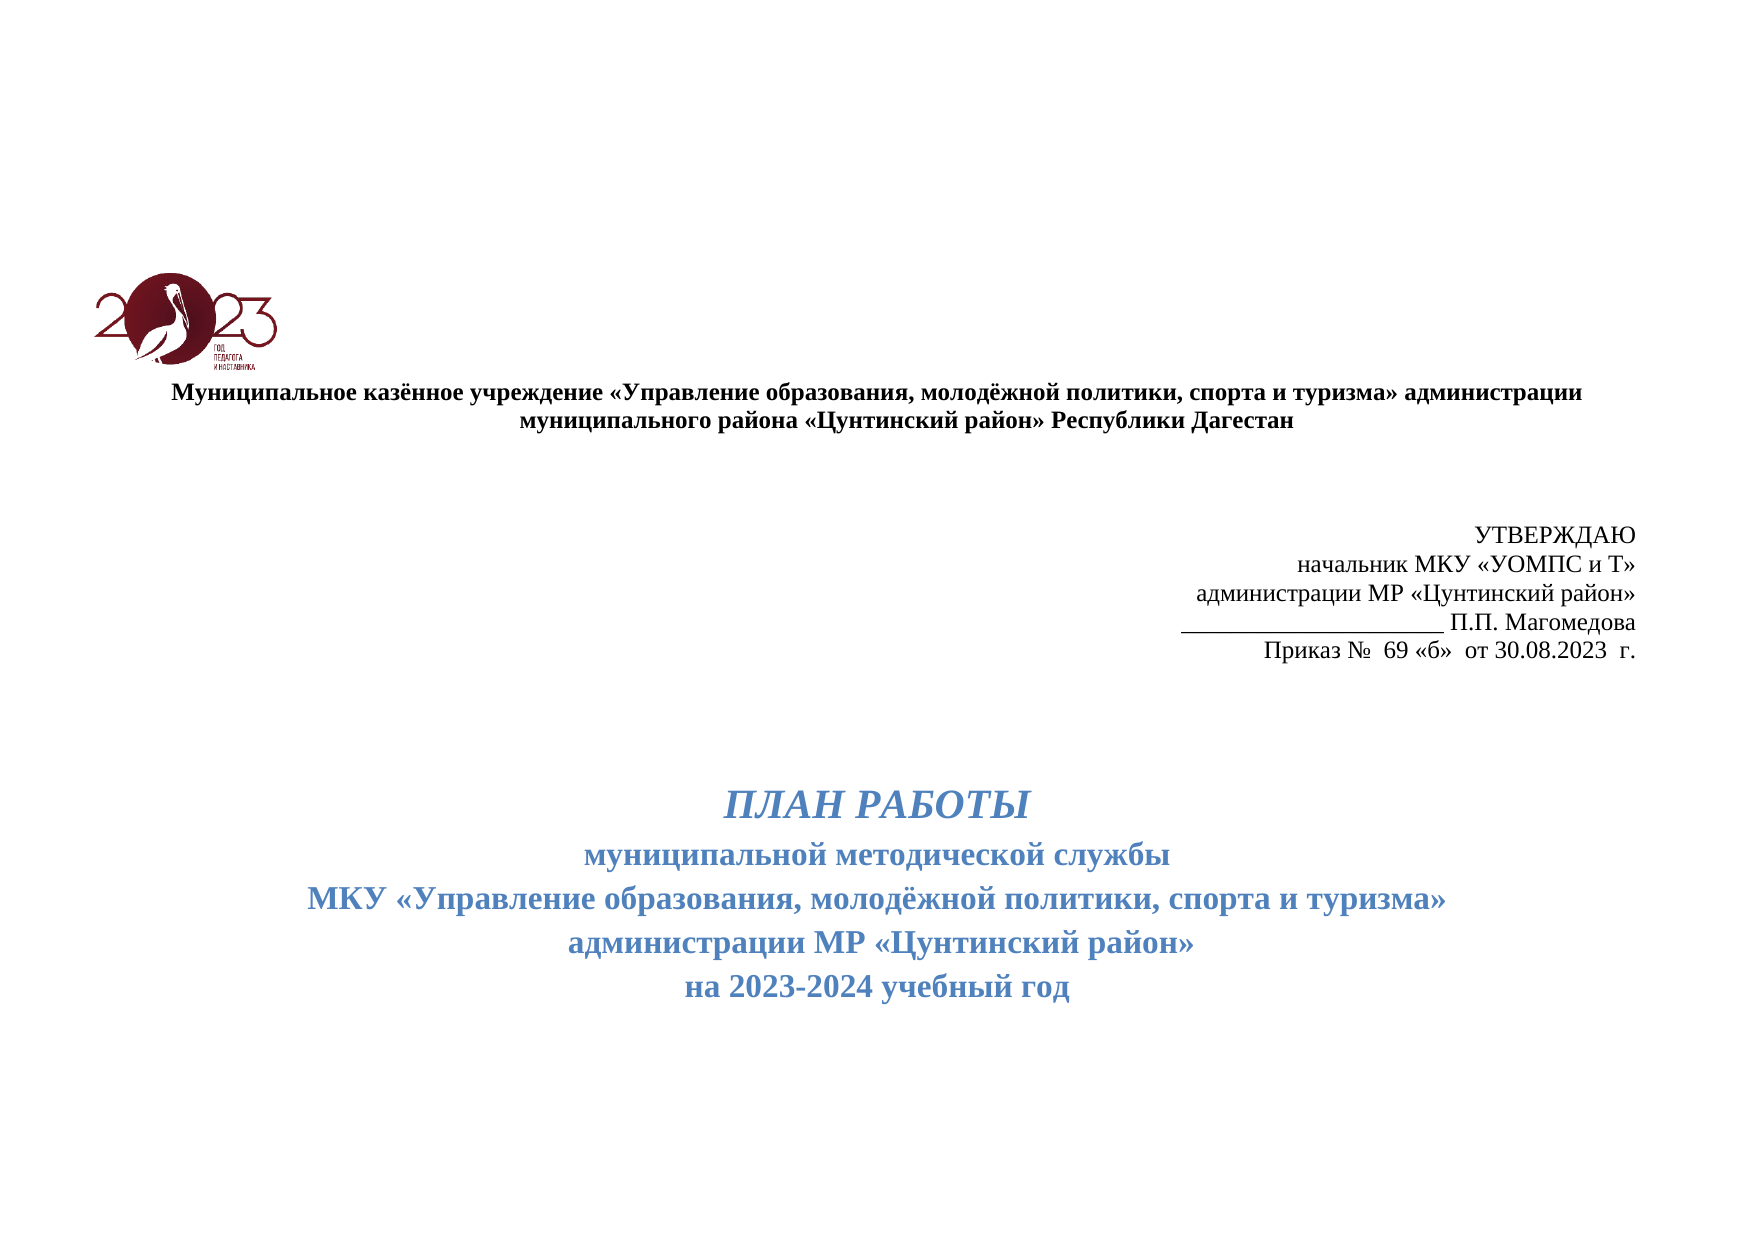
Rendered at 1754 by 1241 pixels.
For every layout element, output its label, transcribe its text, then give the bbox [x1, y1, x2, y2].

text Приказ № 69 «б» от 30.08.2023 г. [118, 636, 1636, 664]
text _____________________ П.П. Магомедова [118, 607, 1636, 636]
text МКУ «Управление образования, молодёжной политики, спорта и туризма» [118, 878, 1636, 917]
text ПЛАН РАБОТЫ [118, 779, 1636, 827]
text Муниципальное казённое учреждение «Управление образования, молодёжной политики, спорта и туризма» администрации муниципального района «Цунтинский район» Республики Дагестан [118, 377, 1636, 434]
text на 2023-2024 учебный год [118, 967, 1636, 1005]
text УТВЕРЖДАЮ [118, 521, 1636, 549]
text начальник МКУ «УОМПС и Т» [118, 549, 1636, 578]
picture [84, 268, 289, 385]
text администрации МР «Цунтинский район» [118, 923, 1636, 961]
text муниципальной методической службы [118, 834, 1636, 873]
text администрации МР «Цунтинский район» [118, 578, 1636, 607]
